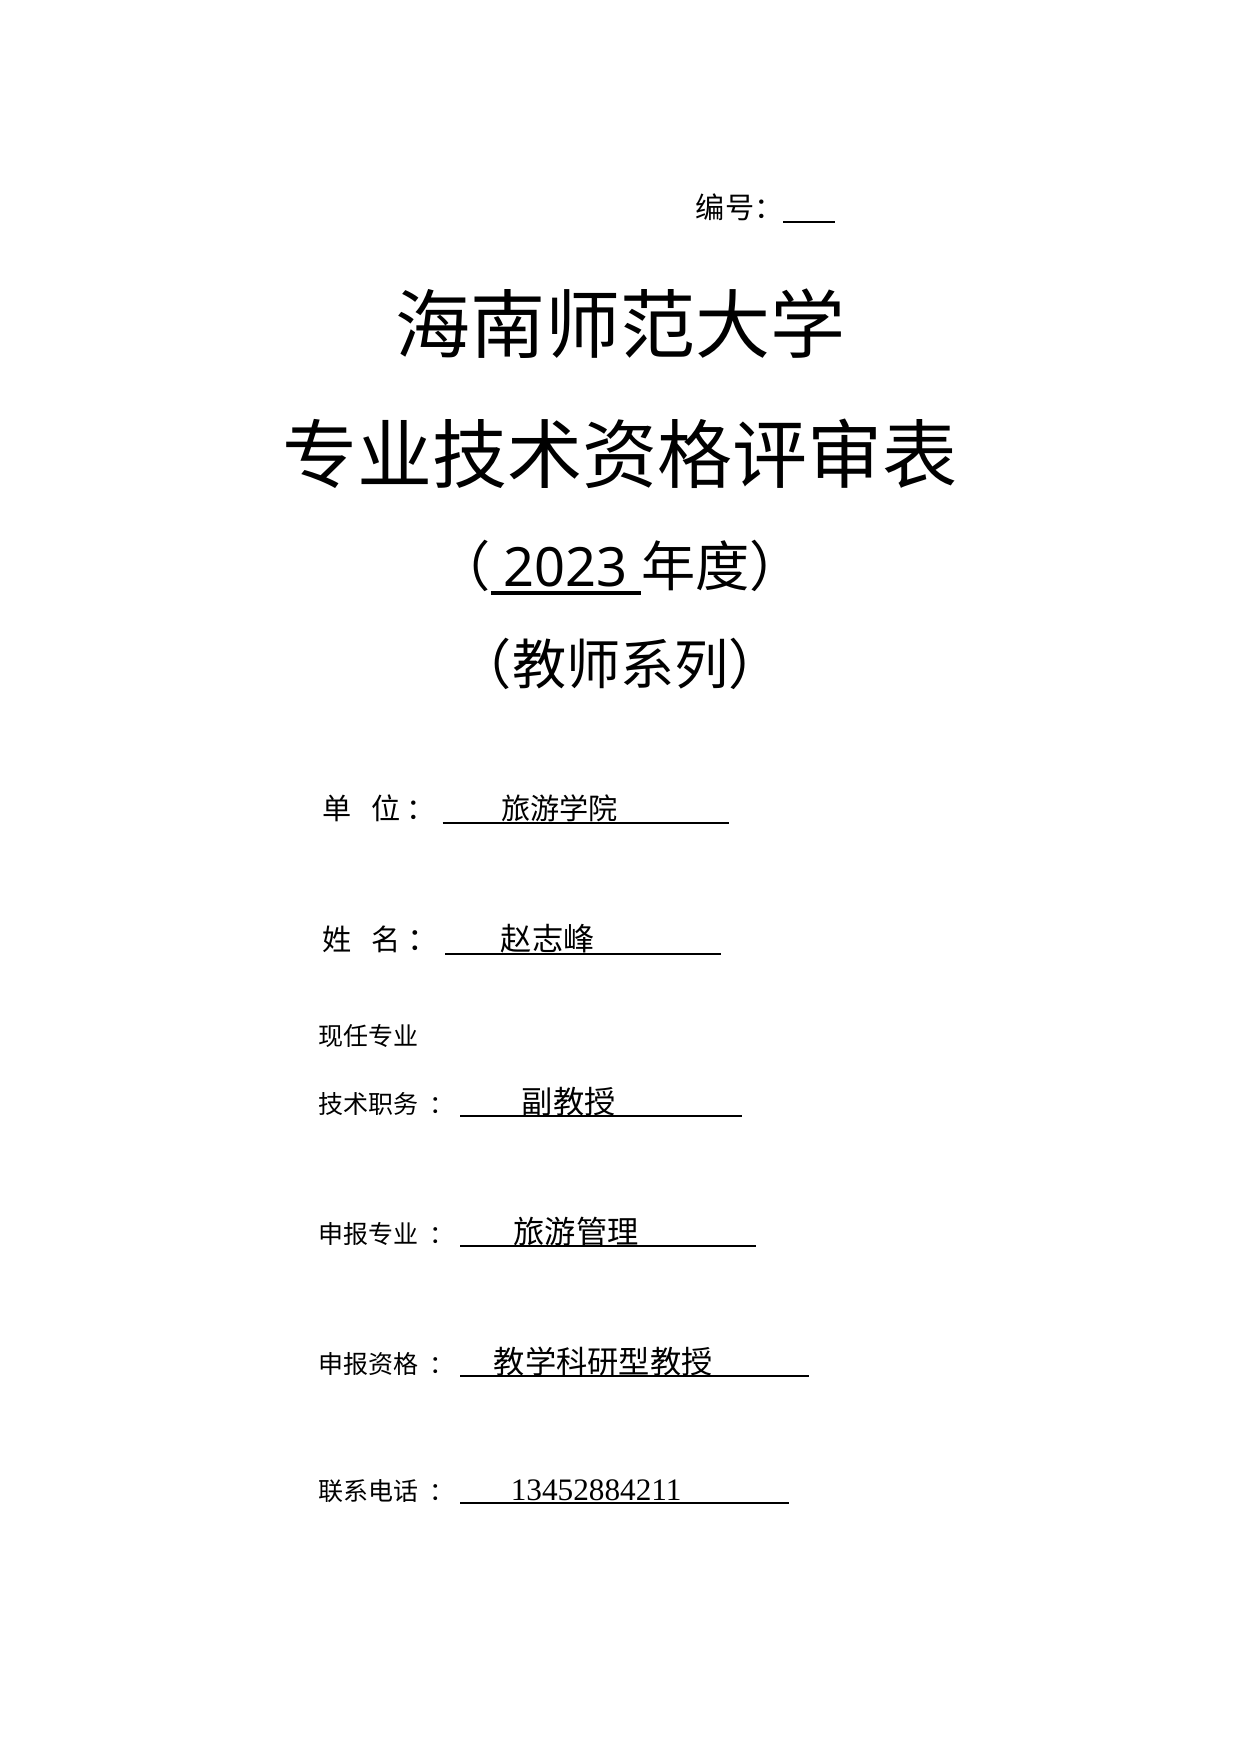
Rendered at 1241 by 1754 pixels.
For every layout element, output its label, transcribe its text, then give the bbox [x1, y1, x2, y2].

text （教师系列） [118, 612, 1122, 709]
text 申报资格 ： 教学科研型教授 [118, 1327, 1122, 1392]
text （ 2023 年度） [118, 514, 1122, 612]
text 姓 名 ： 赵志峰 [118, 904, 1122, 969]
text 联系电话 ： 13452884211 [118, 1457, 1122, 1522]
text 海南师范大学 [118, 254, 1122, 384]
text 单 位 ： 旅游学院 [118, 774, 1122, 839]
text 编号： [118, 173, 1122, 238]
text 现任专业 [118, 1002, 1122, 1067]
text 技术职务 ： 副教授 [118, 1067, 1122, 1132]
text 专业技术资格评审表 [118, 384, 1122, 514]
text 申报专业 ： 旅游管理 [118, 1197, 1122, 1262]
